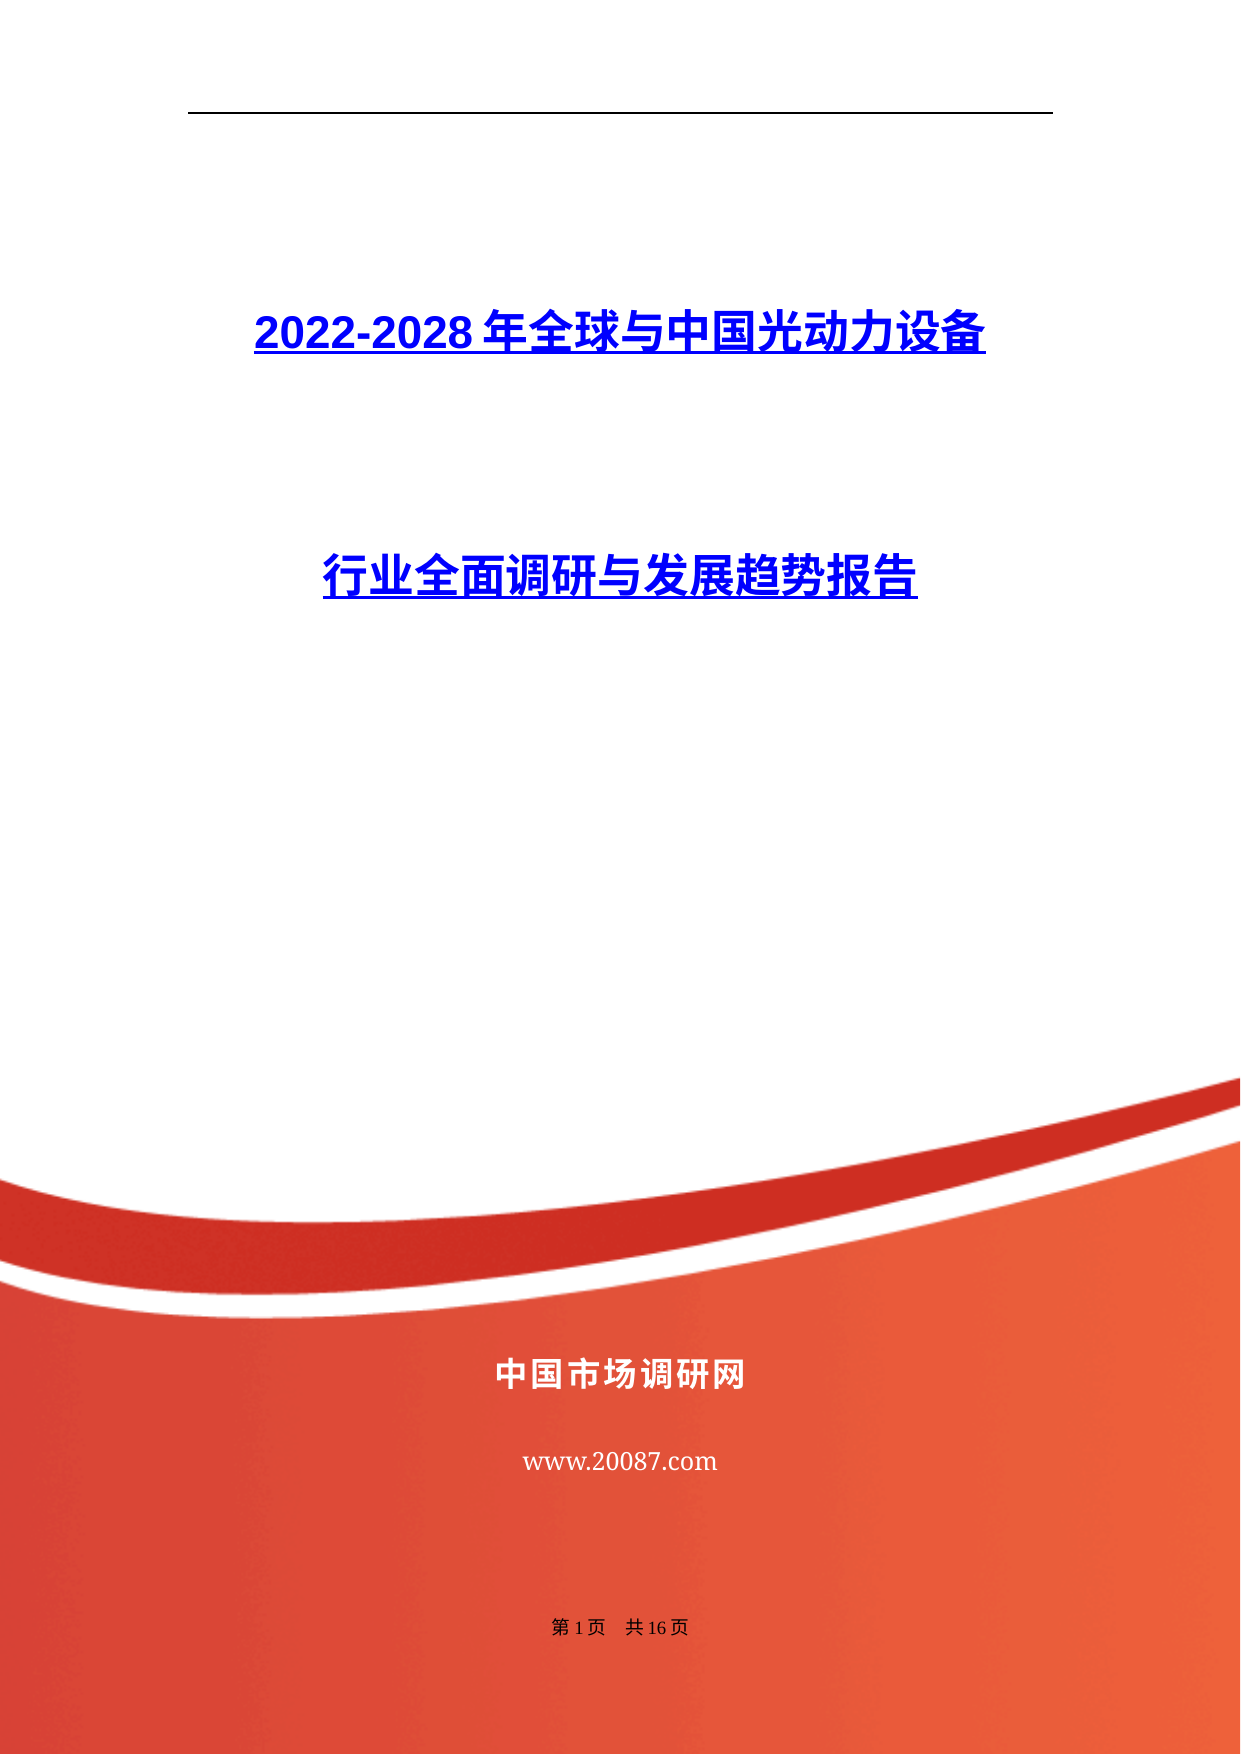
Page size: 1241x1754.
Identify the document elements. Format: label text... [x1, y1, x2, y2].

picture [0, 1006, 1241, 1754]
table_header 2022-2028年全球与中国光动力设备行业全面调研与发展趋势报告 [188, 207, 1053, 773]
subtitle 中国市场调研网 [187, 1339, 1053, 1404]
text www.20087.com [187, 1428, 1053, 1493]
